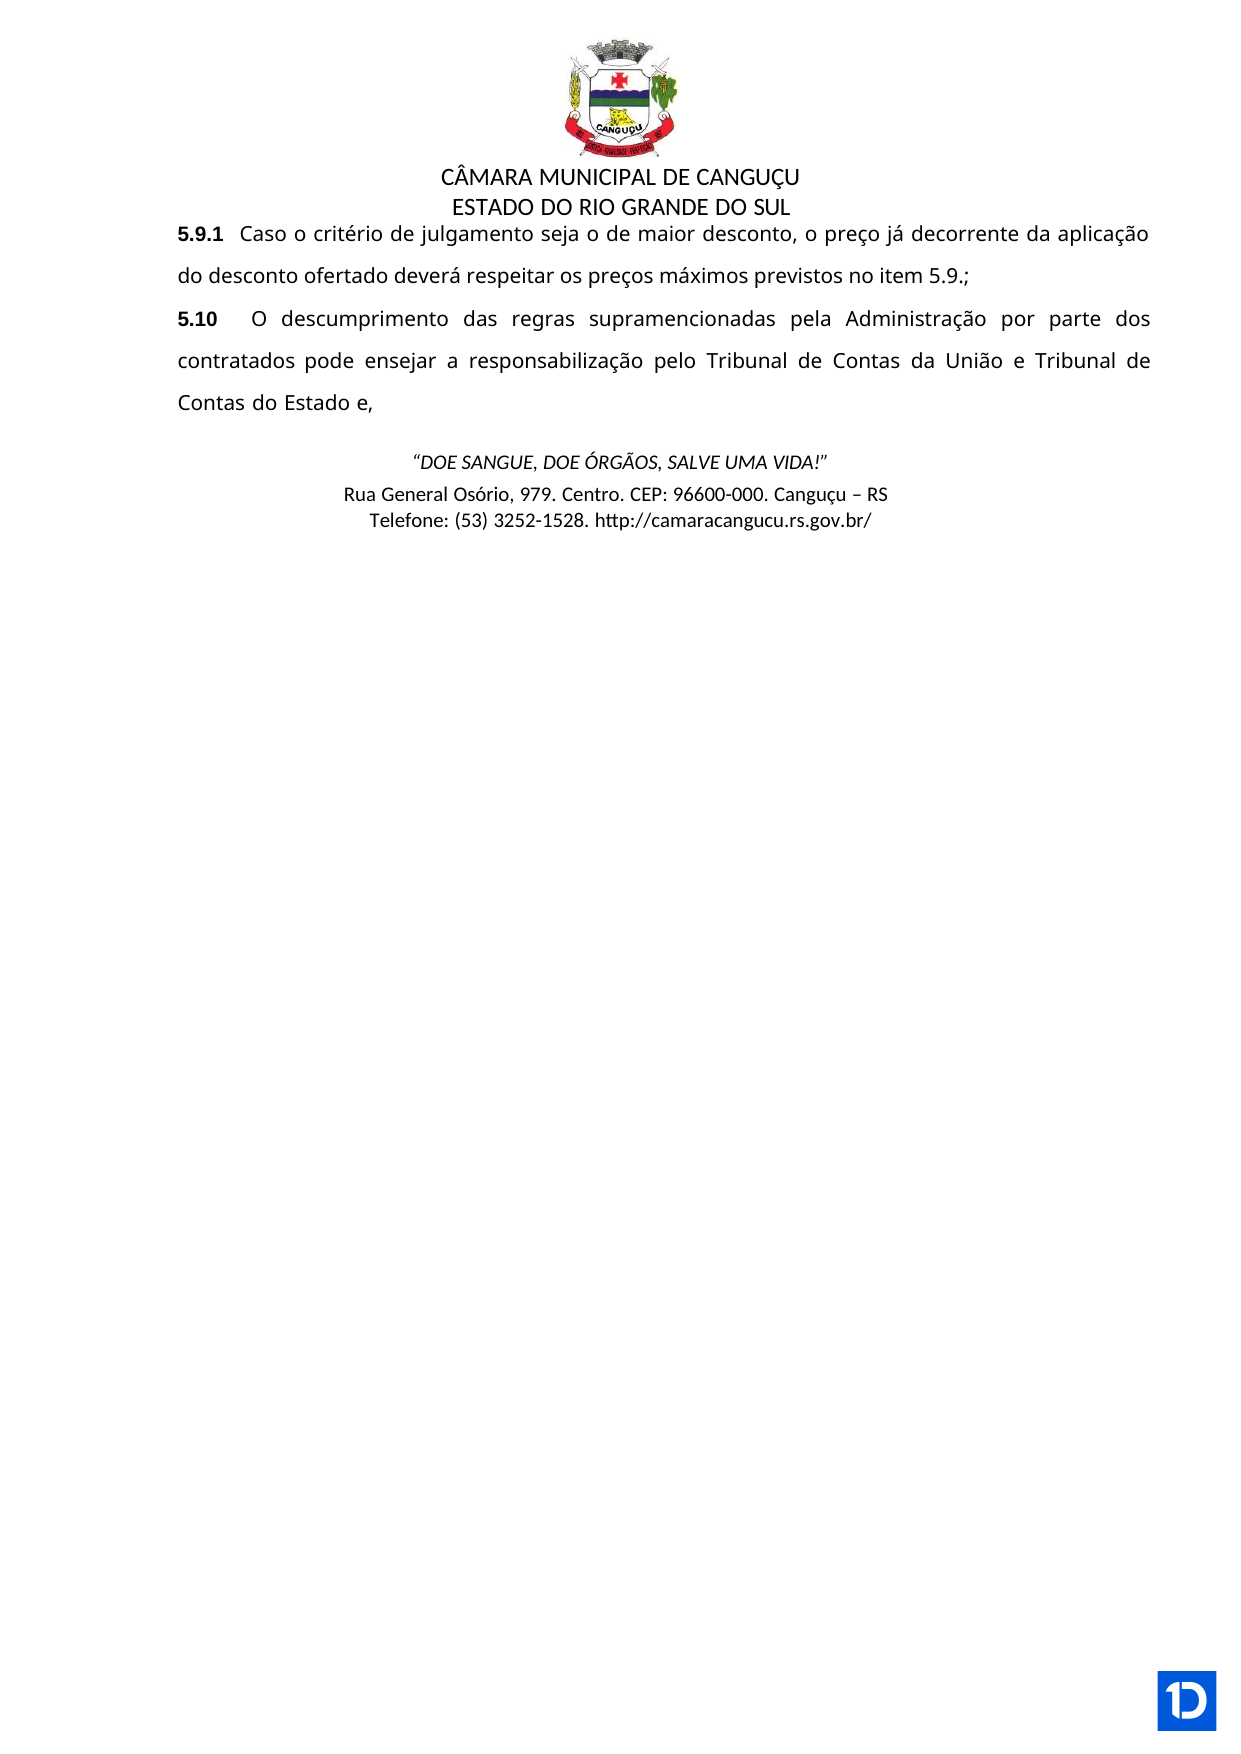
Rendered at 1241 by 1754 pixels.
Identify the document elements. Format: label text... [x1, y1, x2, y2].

picture [1157, 1671, 1217, 1731]
picture [560, 36, 680, 158]
text 5.9.1 Caso o critério de julgamento seja o de maior desconto, o preço já decorrente da aplicação do desconto ofertado deverá respeitar os preços máximos previstos no item 5.9.; [177, 219, 1151, 290]
list O descumprimento das regras supramencionadas pela Administração por parte dos contratados pode ensejar a responsabilização pelo Tribunal de Contas da União e Tribunal de Contas do Estado e, [177, 304, 1151, 417]
text “DOE SANGUE, DOE ÓRGÃOS, SALVE UMA VIDA!” [106, 449, 1134, 475]
text Rua General Osório, 979. Centro. CEP: 96600-000. Canguçu – RS Telefone: (53) 3252-1528. http://camaracangucu.rs.gov.br/ [344, 482, 956, 532]
